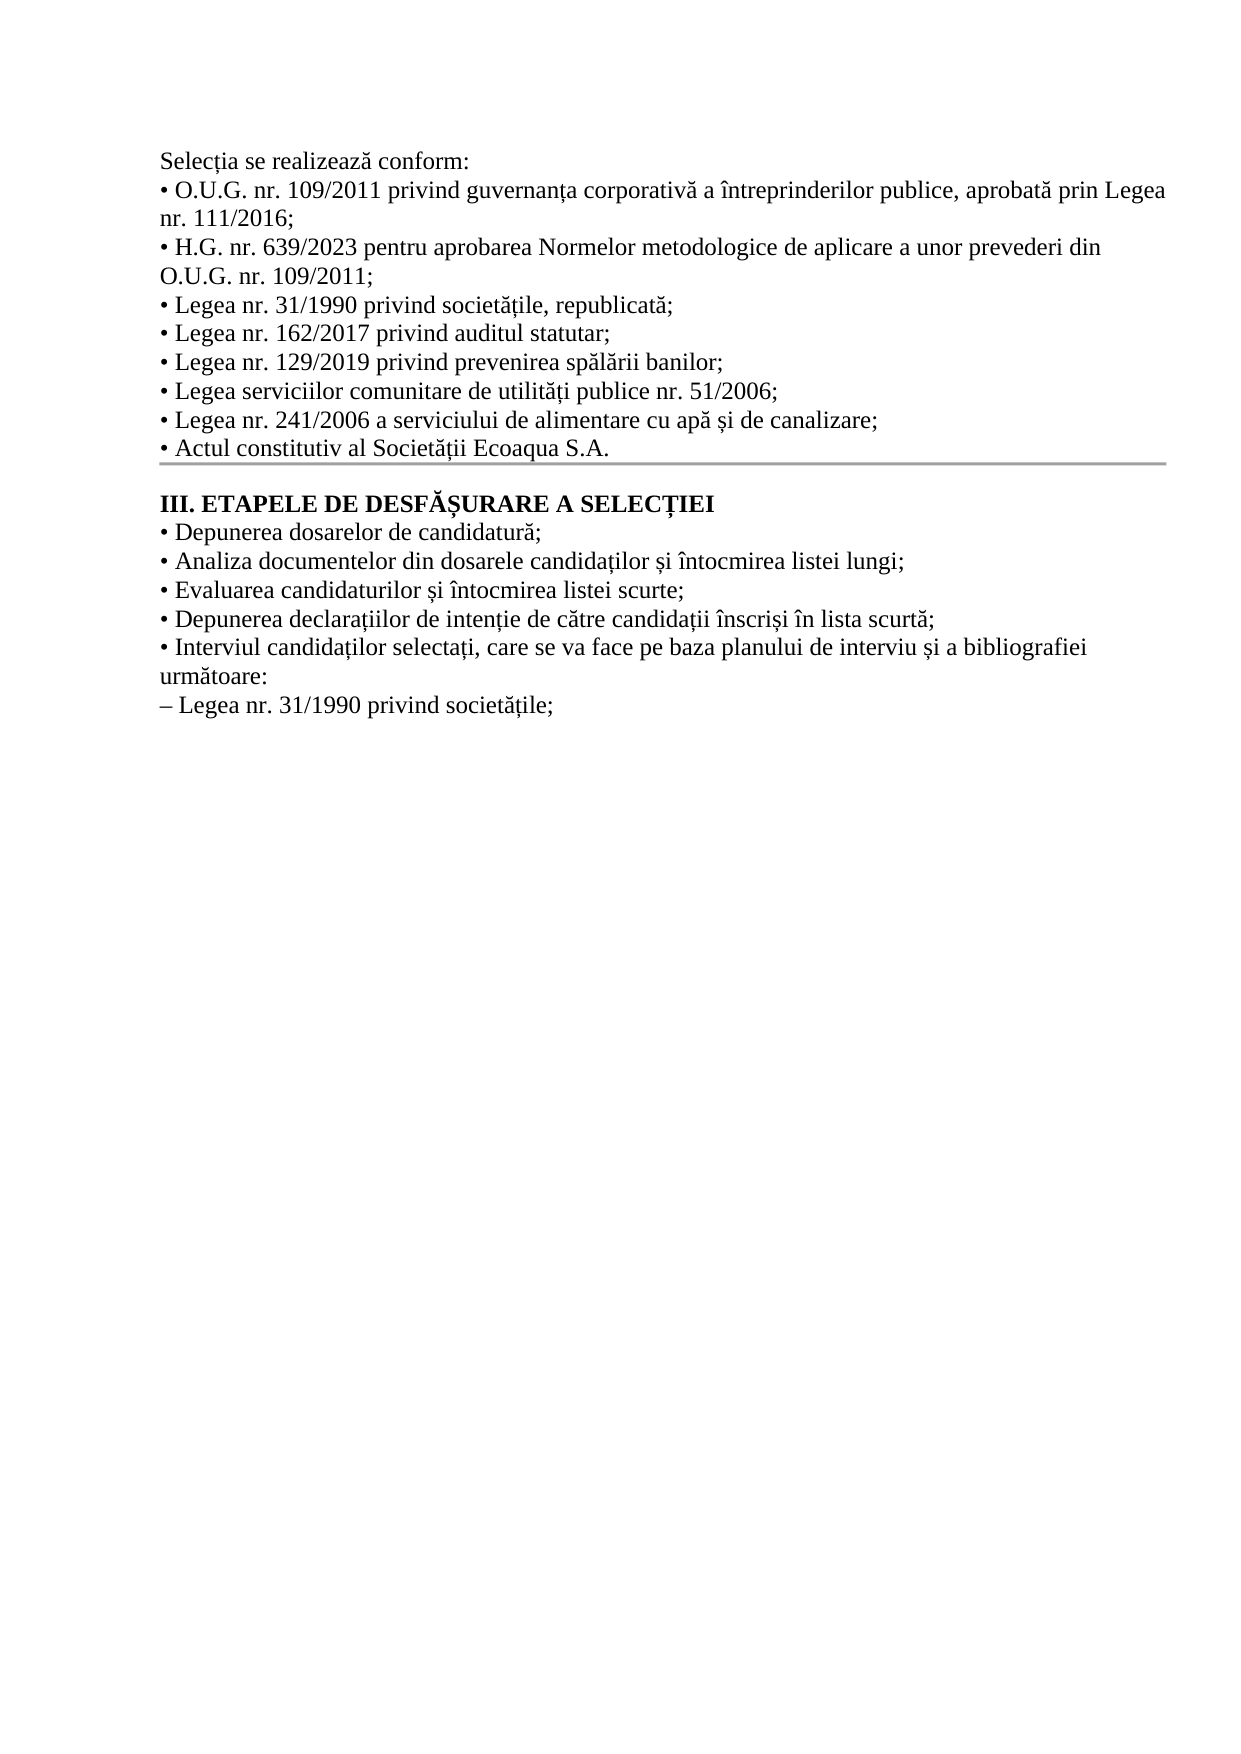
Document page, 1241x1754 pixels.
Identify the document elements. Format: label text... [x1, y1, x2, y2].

text • Depunerea dosarelor de candidatură; • Analiza documentelor din dosarele candidaților și întocmirea listei lungi; • Evaluarea candidaturilor și întocmirea listei scurte; • Depunerea declarațiilor de intenție de către candidații înscriși în lista scurtă; • Interviul candidaților selectați, care se va face pe baza planului de interviu și a bibliografiei următoare: – Legea nr. 31/1990 privind societățile; – O.U.G. nr. 109/2011 privind guvernanța corporativă a întreprinderilor publice; – H.G. nr. 639/2023 pentru aprobarea normelor metodologice; – Legea serviciilor comunitare de utilități publice nr. 51/2006; – Legea nr. 241/2006 a serviciului de alimentare cu apă și de canalizare; – Actul constitutiv al Ecoaqua S.A. [159, 517, 1166, 719]
text Selecția se realizează conform: • O.U.G. nr. 109/2011 privind guvernanța corporativă a întreprinderilor publice, aprobată prin Legea nr. 111/2016; • H.G. nr. 639/2023 pentru aprobarea Normelor metodologice de aplicare a unor prevederi din O.U.G. nr. 109/2011; • Legea nr. 31/1990 privind societățile, republicată; • Legea nr. 162/2017 privind auditul statutar; • Legea nr. 129/2019 privind prevenirea spălării banilor; • Legea serviciilor comunitare de utilități publice nr. 51/2006; • Legea nr. 241/2006 a serviciului de alimentare cu apă și de canalizare; • Actul constitutiv al Societății Ecoaqua S.A. [159, 146, 1166, 462]
text III. ETAPELE DE DESFĂȘURARE A SELECȚIEI [159, 489, 1166, 517]
